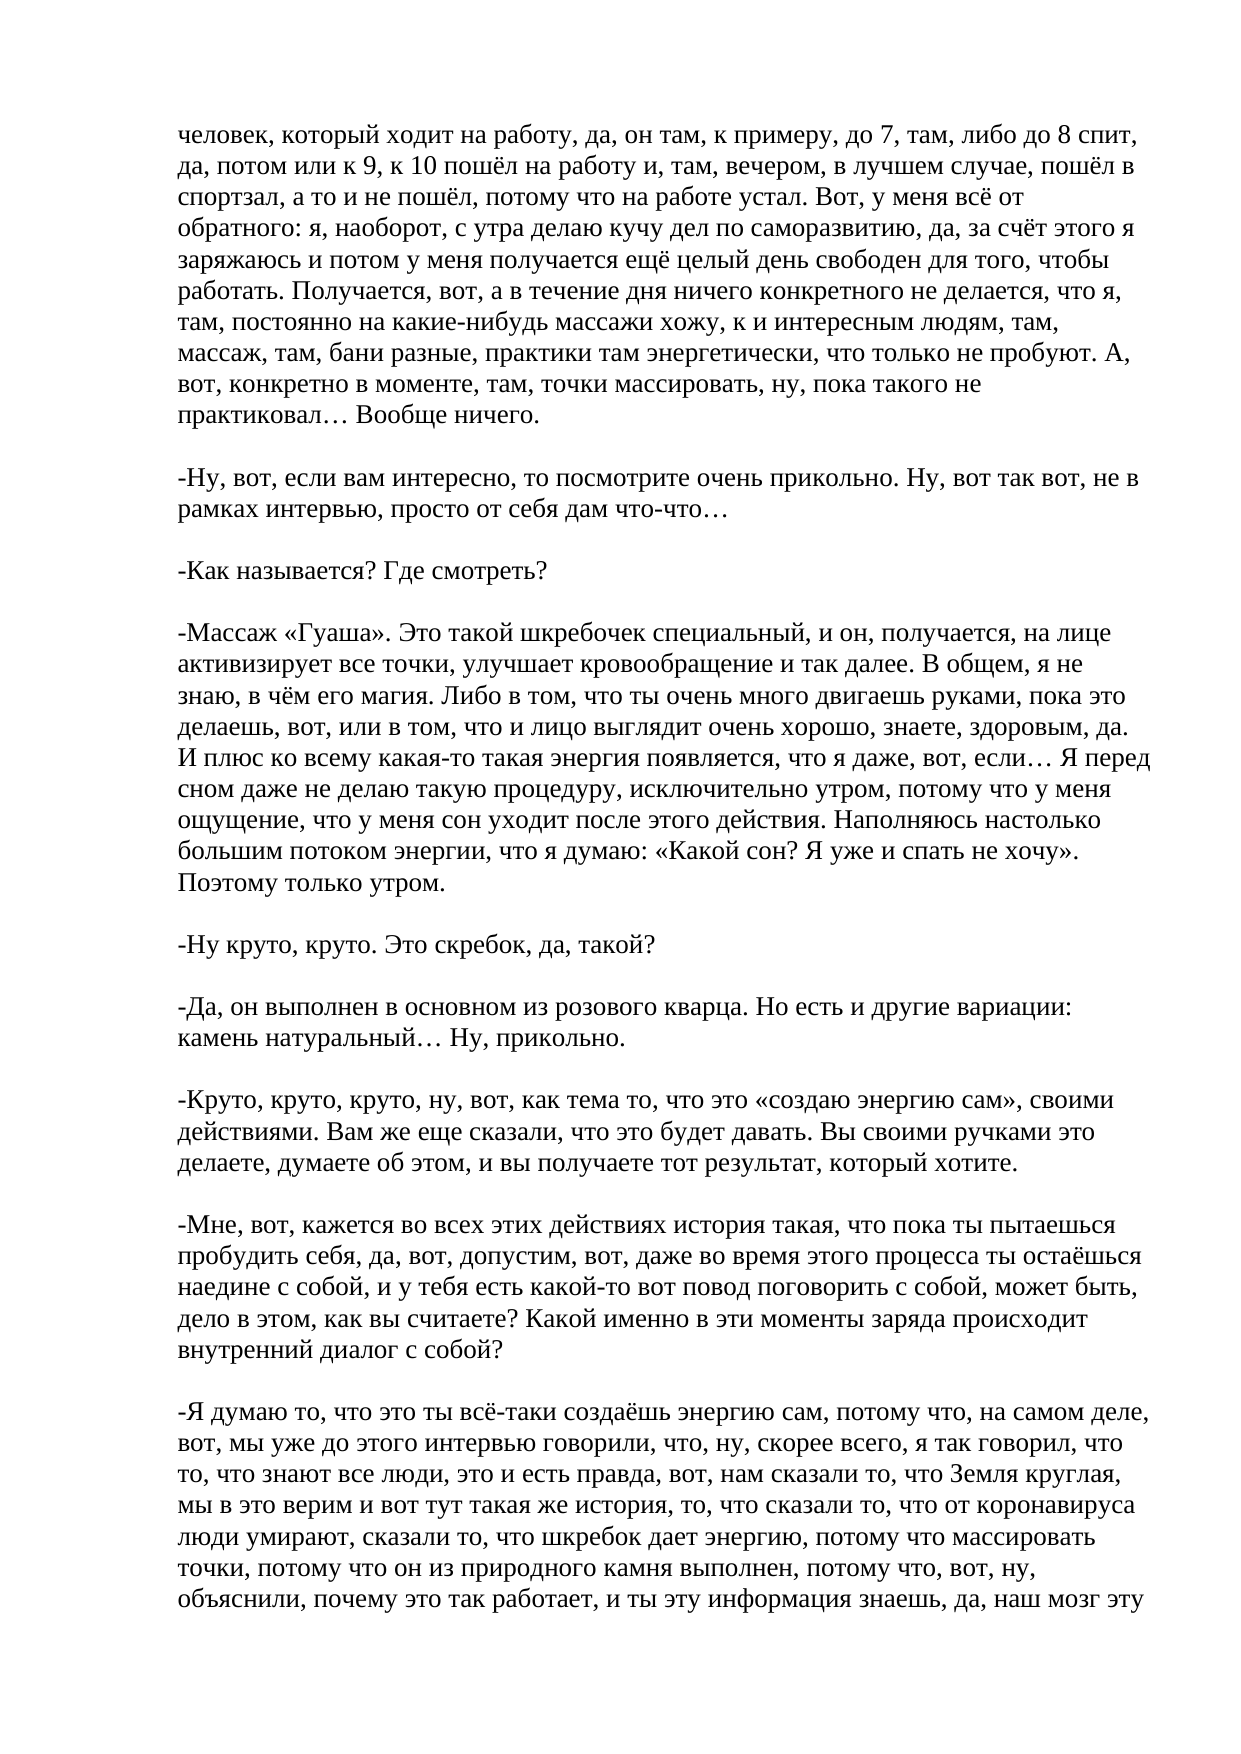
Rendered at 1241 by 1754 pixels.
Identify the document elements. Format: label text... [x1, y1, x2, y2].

text -Массаж «Гуаша». Это такой шкребочек специальный, и он, получается, на лице активизирует все точки, улучшает кровообращение и так далее. В общем, я не знаю, в чём его магия. Либо в том, что ты очень много двигаешь руками, пока это делаешь, вот, или в том, что и лицо выглядит очень хорошо, знаете, здоровым, да. И плюс ко всему какая-то такая энергия появляется, что я даже, вот, если… Я перед сном даже не делаю такую процедуру, исключительно утром, потому что у меня ощущение, что у меня сон уходит после этого действия. Наполняюсь настолько большим потоком энергии, что я думаю: «Какой сон? Я уже и спать не хочу». Поэтому только утром. [177, 616, 1152, 897]
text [177, 118, 1152, 429]
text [177, 1395, 1152, 1613]
text -Ну, вот, если вам интересно, то посмотрите очень прикольно. Ну, вот так вот, не в рамках интервью, просто от себя дам что-что… [177, 461, 1152, 523]
text -Круто, круто, круто, ну, вот, как тема то, что это «создаю энергию сам», своими действиями. Вам же еще сказали, что это будет давать. Вы своими ручками это делаете, думаете об этом, и вы получаете тот результат, который хотите. [177, 1084, 1152, 1177]
text -Ну круто, круто. Это скребок, да, такой? [177, 928, 1152, 959]
text -Как называется? Где смотреть? [177, 554, 1152, 585]
text -Мне, вот, кажется во всех этих действиях история такая, что пока ты пытаешься пробудить себя, да, вот, допустим, вот, даже во время этого процесса ты остаёшься наедине с собой, и у тебя есть какой-то вот повод поговорить с собой, может быть, дело в этом, как вы считаете? Какой именно в эти моменты заряда происходит внутренний диалог с собой? [177, 1208, 1152, 1364]
text -Да, он выполнен в основном из розового кварца. Но есть и другие вариации: камень натуральный… Ну, прикольно. [177, 990, 1152, 1052]
